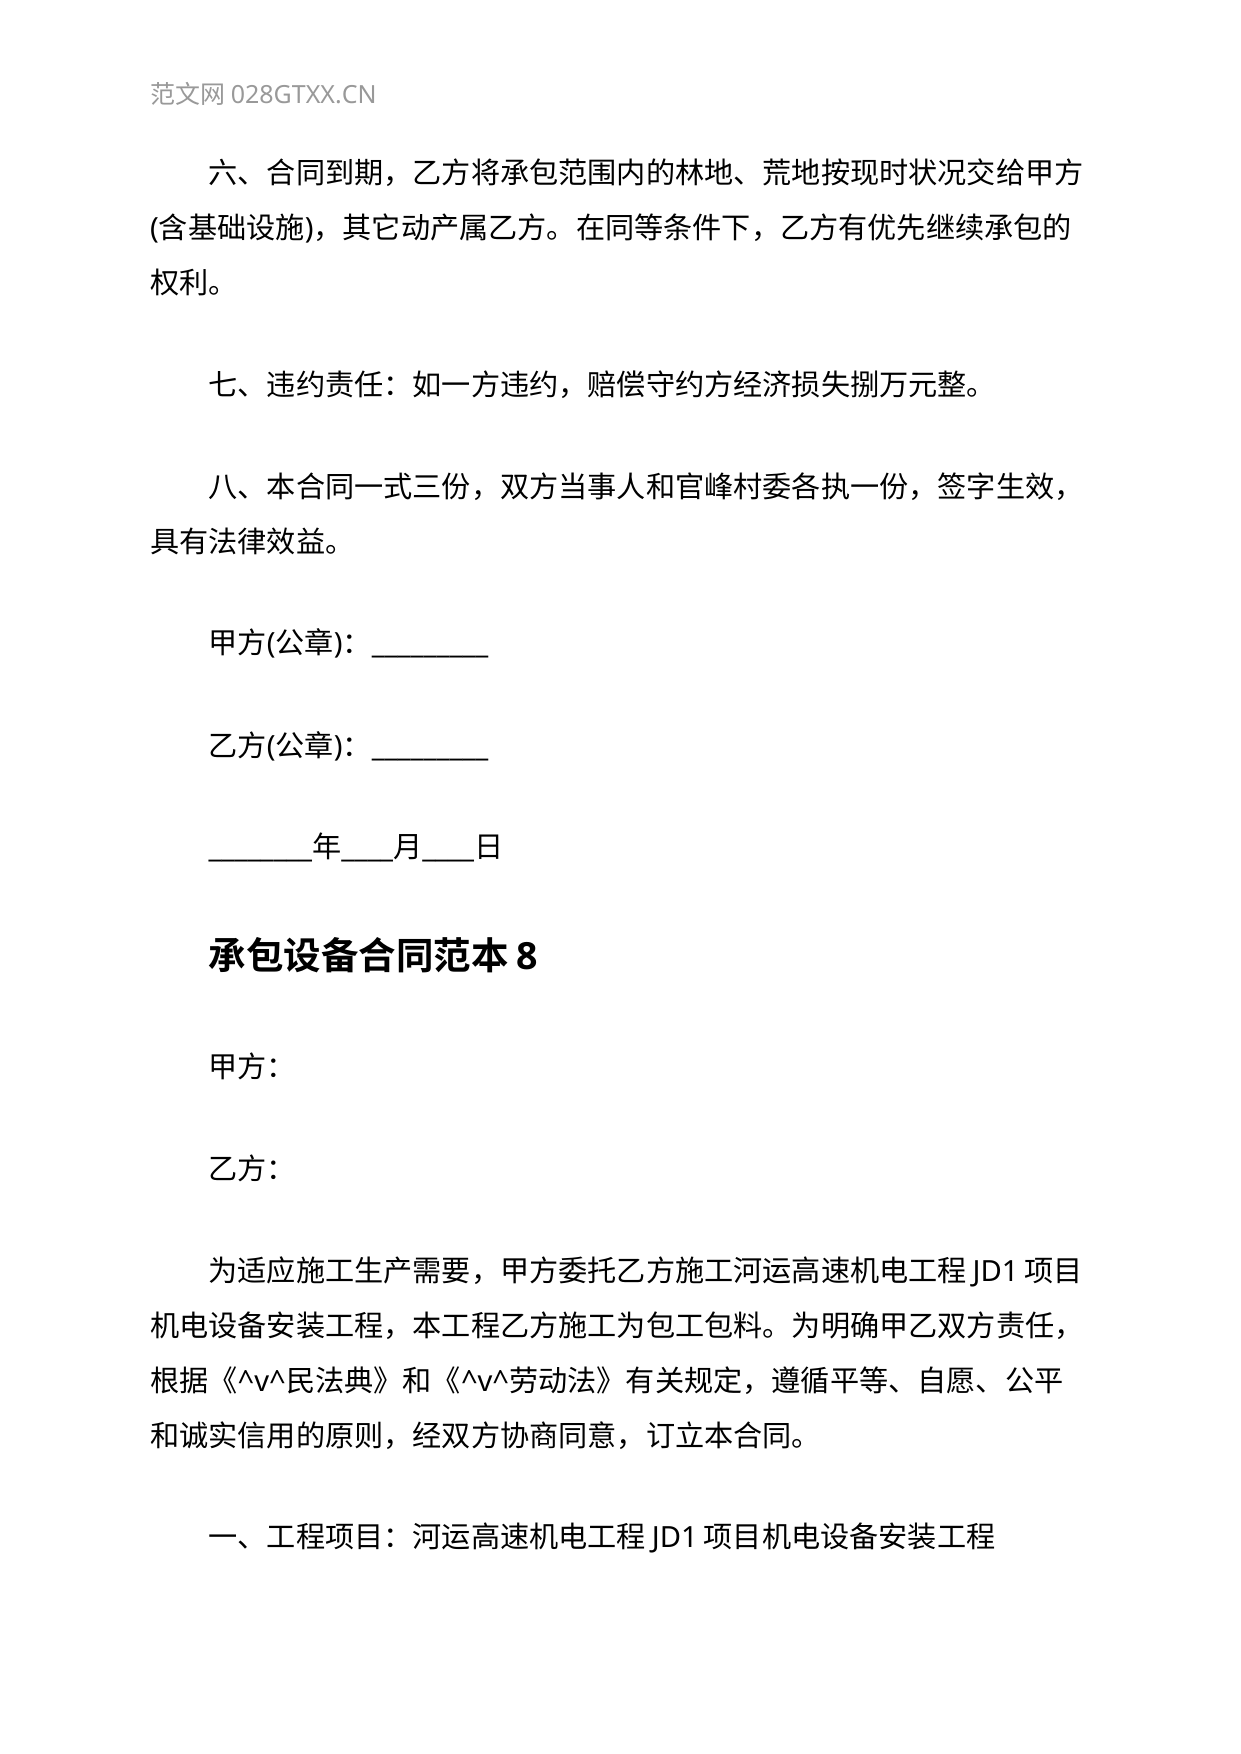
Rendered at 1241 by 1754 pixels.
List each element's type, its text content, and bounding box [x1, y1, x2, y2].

text 六、合同到期，乙方将承包范围内的林地、荒地按现时状况交给甲方(含基础设施)，其它动产属乙方。在同等条件下，乙方有优先继续承包的权利。 [150, 150, 1090, 302]
text 为适应施工生产需要，甲方委托乙方施工河运高速机电工程JD1项目机电设备安装工程，本工程乙方施工为包工包料。为明确甲乙双方责任，根据《^v^民法典》和《^v^劳动法》有关规定，遵循平等、自愿、公平和诚实信用的原则，经双方协商同意，订立本合同。 [150, 1247, 1090, 1454]
text ________年____月____日 [150, 824, 1090, 866]
text 甲方： [150, 1044, 1090, 1086]
text 八、本合同一式三份，双方当事人和官峰村委各执一份，签字生效，具有法律效益。 [150, 463, 1090, 561]
text 甲方(公章)：_________ [150, 620, 1090, 662]
text 乙方(公章)：_________ [150, 722, 1090, 764]
text 乙方： [150, 1145, 1090, 1188]
text 一、工程项目：河运高速机电工程JD1项目机电设备安装工程 [150, 1514, 1090, 1556]
text 承包设备合同范本8 [150, 926, 1090, 981]
text 七、违约责任：如一方违约，赔偿守约方经济损失捌万元整。 [150, 362, 1090, 404]
